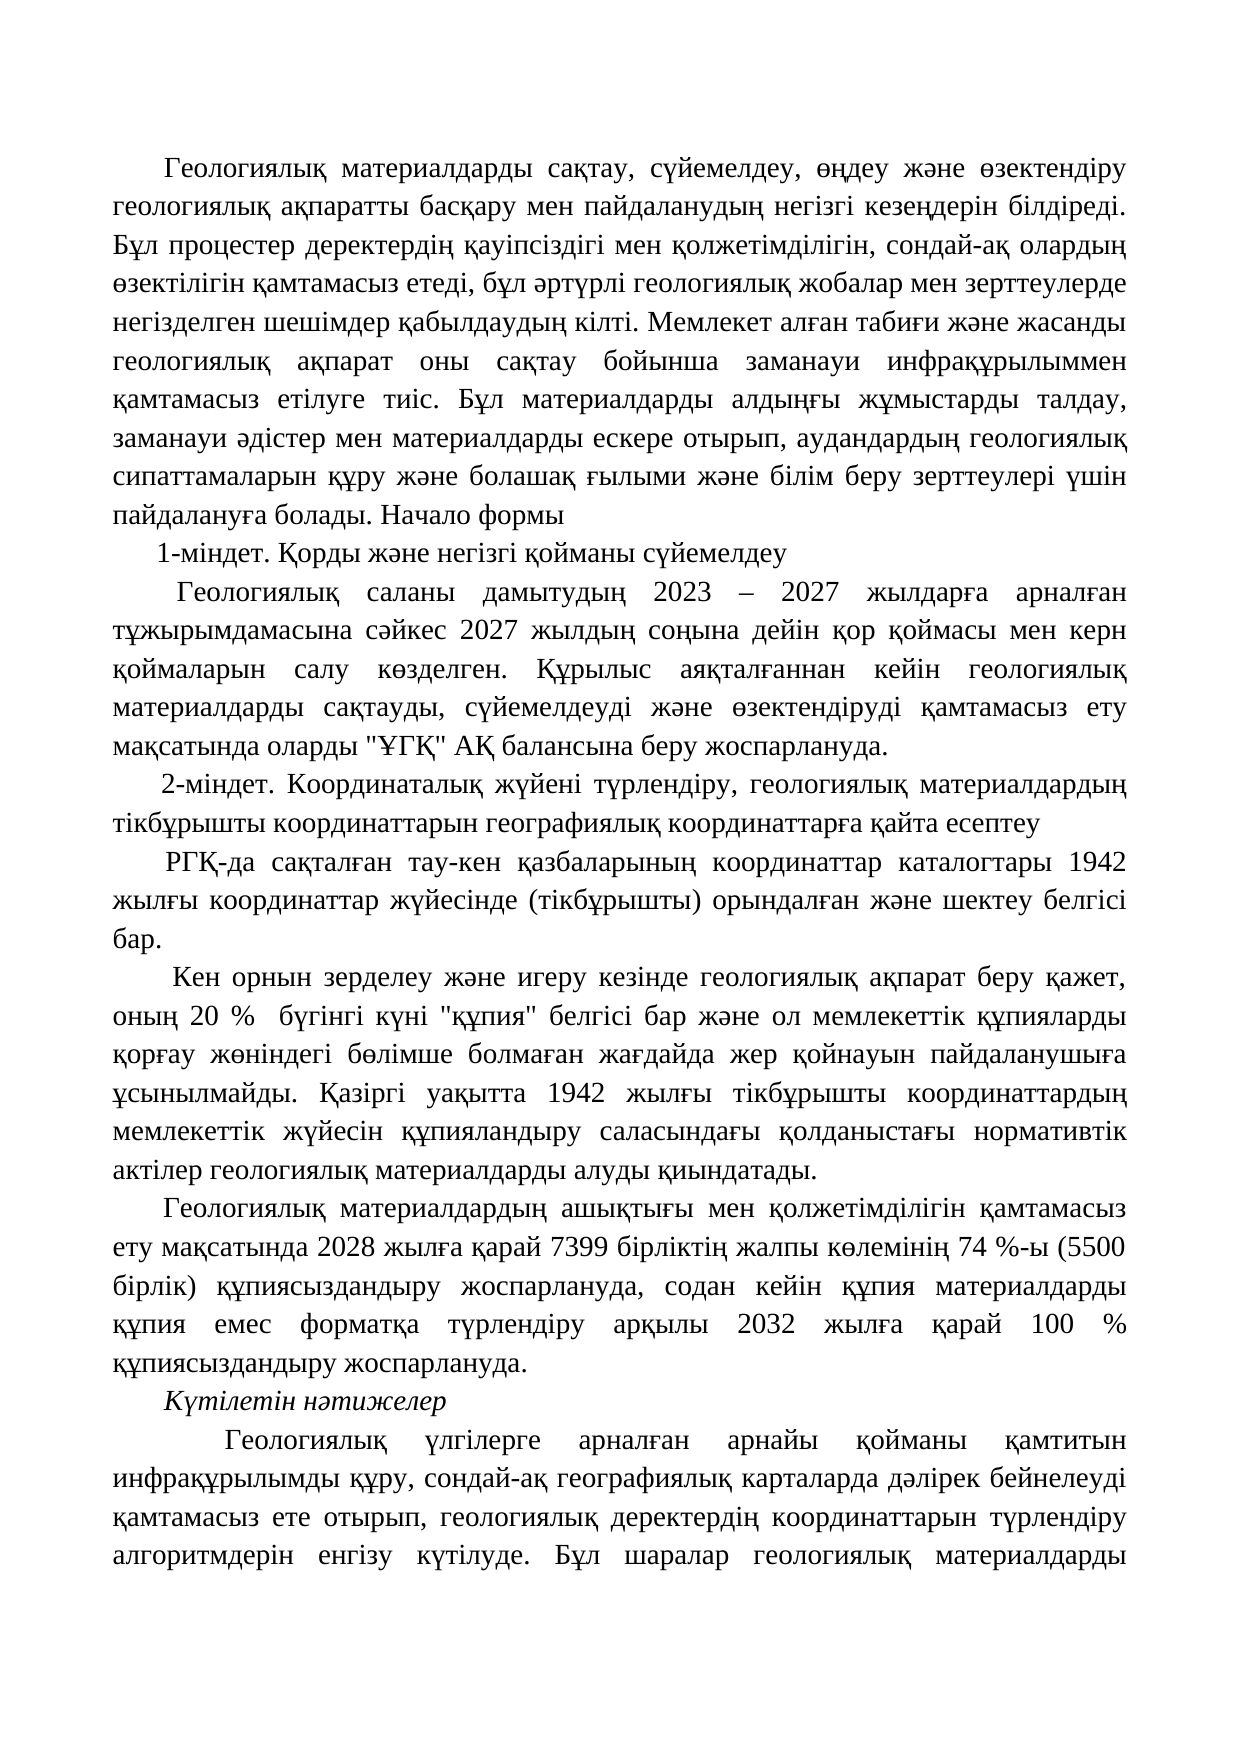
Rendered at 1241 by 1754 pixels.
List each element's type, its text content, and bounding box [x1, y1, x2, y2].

text Геологиялық саланы дамытудың 2023 – 2027 жылдарға арналған тұжырымдамасына сәйкес 2027 жылдың соңына дейін қор қоймасы мен керн қоймаларын салу көзделген. Құрылыс аяқталғаннан кейін геологиялық материалдарды сақтауды, сүйемелдеуді және өзектендіруді қамтамасыз ету мақсатында оларды "ҰГҚ" АҚ балансына беру жоспарлануда. [112, 574, 1128, 762]
text 2-міндет. Координаталық жүйені түрлендіру, геологиялық материалдардың тікбұрышты координаттарын географиялық координаттарға қайта есептеу [112, 767, 1128, 839]
text Геологиялық материалдарды сақтау, сүйемелдеу, өңдеу және өзектендіру геологиялық ақпаратты басқару мен пайдаланудың негізгі кезеңдерін білдіреді. Бұл процестер деректердің қауіпсіздігі мен қолжетімділігін, сондай-ақ олардың өзектілігін қамтамасыз етеді, бұл әртүрлі геологиялық жобалар мен зерттеулерде негізделген шешімдер қабылдаудың кілті. Мемлекет алған табиғи және жасанды геологиялық ақпарат оны сақтау бойынша заманауи инфрақұрылыммен қамтамасыз етілуге тиіс. Бұл материалдарды алдыңғы жұмыстарды талдау, заманауи әдістер мен материалдарды ескере отырып, аудандардың геологиялық сипаттамаларын құру және болашақ ғылыми және білім беру зерттеулері үшін пайдалануға болады. Начало формы [112, 150, 1128, 530]
text Күтілетін нәтижелер [112, 1383, 1128, 1417]
text Кен орнын зерделеу және игеру кезінде геологиялық ақпарат беру қажет, оның 20 % бүгінгі күні "құпия" белгісі бар және ол мемлекеттік құпияларды қорғау жөніндегі бөлімше болмаған жағдайда жер қойнауын пайдаланушыға ұсынылмайды. Қазіргі уақытта 1942 жылғы тікбұрышты координаттардың мемлекеттік жүйесін құпияландыру саласындағы қолданыстағы нормативтік актілер геологиялық материалдарды алуды қиындатады. [112, 959, 1128, 1186]
text 1-міндет. Қорды және негізгі қойманы сүйемелдеу [112, 535, 1128, 569]
text Геологиялық материалдардың ашықтығы мен қолжетімділігін қамтамасыз ету мақсатында 2028 жылға қарай 7399 бірліктің жалпы көлемінің 74 %-ы (5500 бірлік) құпиясыздандыру жоспарлануда, содан кейін құпия материалдарды құпия емес форматқа түрлендіру арқылы 2032 жылға қарай 100 % құпиясыздандыру жоспарлануда. [112, 1191, 1128, 1378]
text РГҚ-да сақталған тау-кен қазбаларының координаттар каталогтары 1942 жылғы координаттар жүйесінде (тікбұрышты) орындалған және шектеу белгісі бар. [112, 844, 1128, 954]
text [112, 1422, 1128, 1571]
